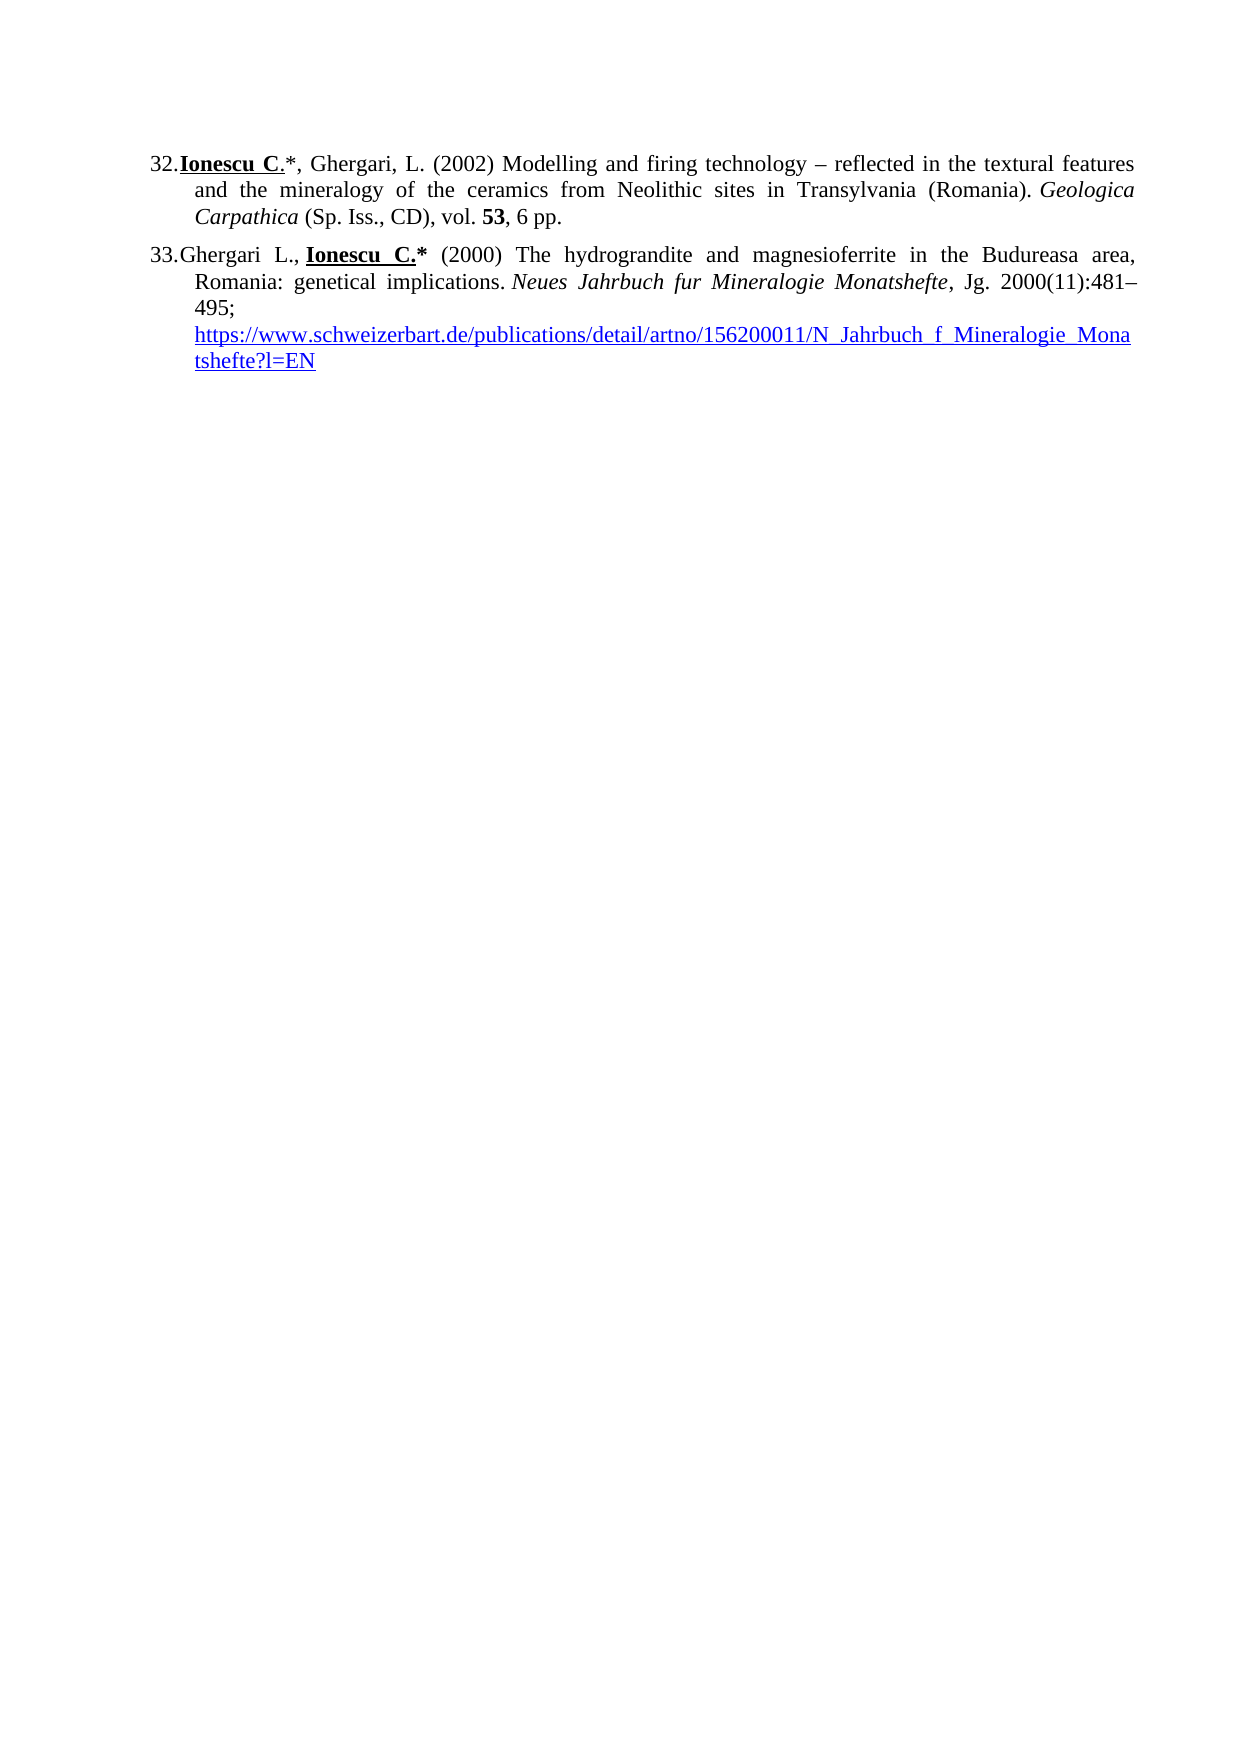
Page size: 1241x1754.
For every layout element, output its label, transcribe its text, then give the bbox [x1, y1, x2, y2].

list Ghergari L., Ionescu C.* (2000) The hydrograndite and magnesioferrite in the Budureasa area, Romania: genetical implications. Neues Jahrbuch fur Mineralogie Monatshefte, Jg. 2000(11):481–495; https://www.schweizerbart.de/publications/detail/artno/156200011/N_Jahrbuch_f_Mineralogie_Monatshefte?l=EN [150, 242, 1137, 373]
list Ionescu C.*, Ghergari, L. (2002) Modelling and firing technology – reflected in the textural features and the mineralogy of the ceramics from Neolithic sites in Transylvania (Romania). Geologica Carpathica (Sp. Iss., CD), vol. 53, 6 pp. [150, 150, 1137, 229]
